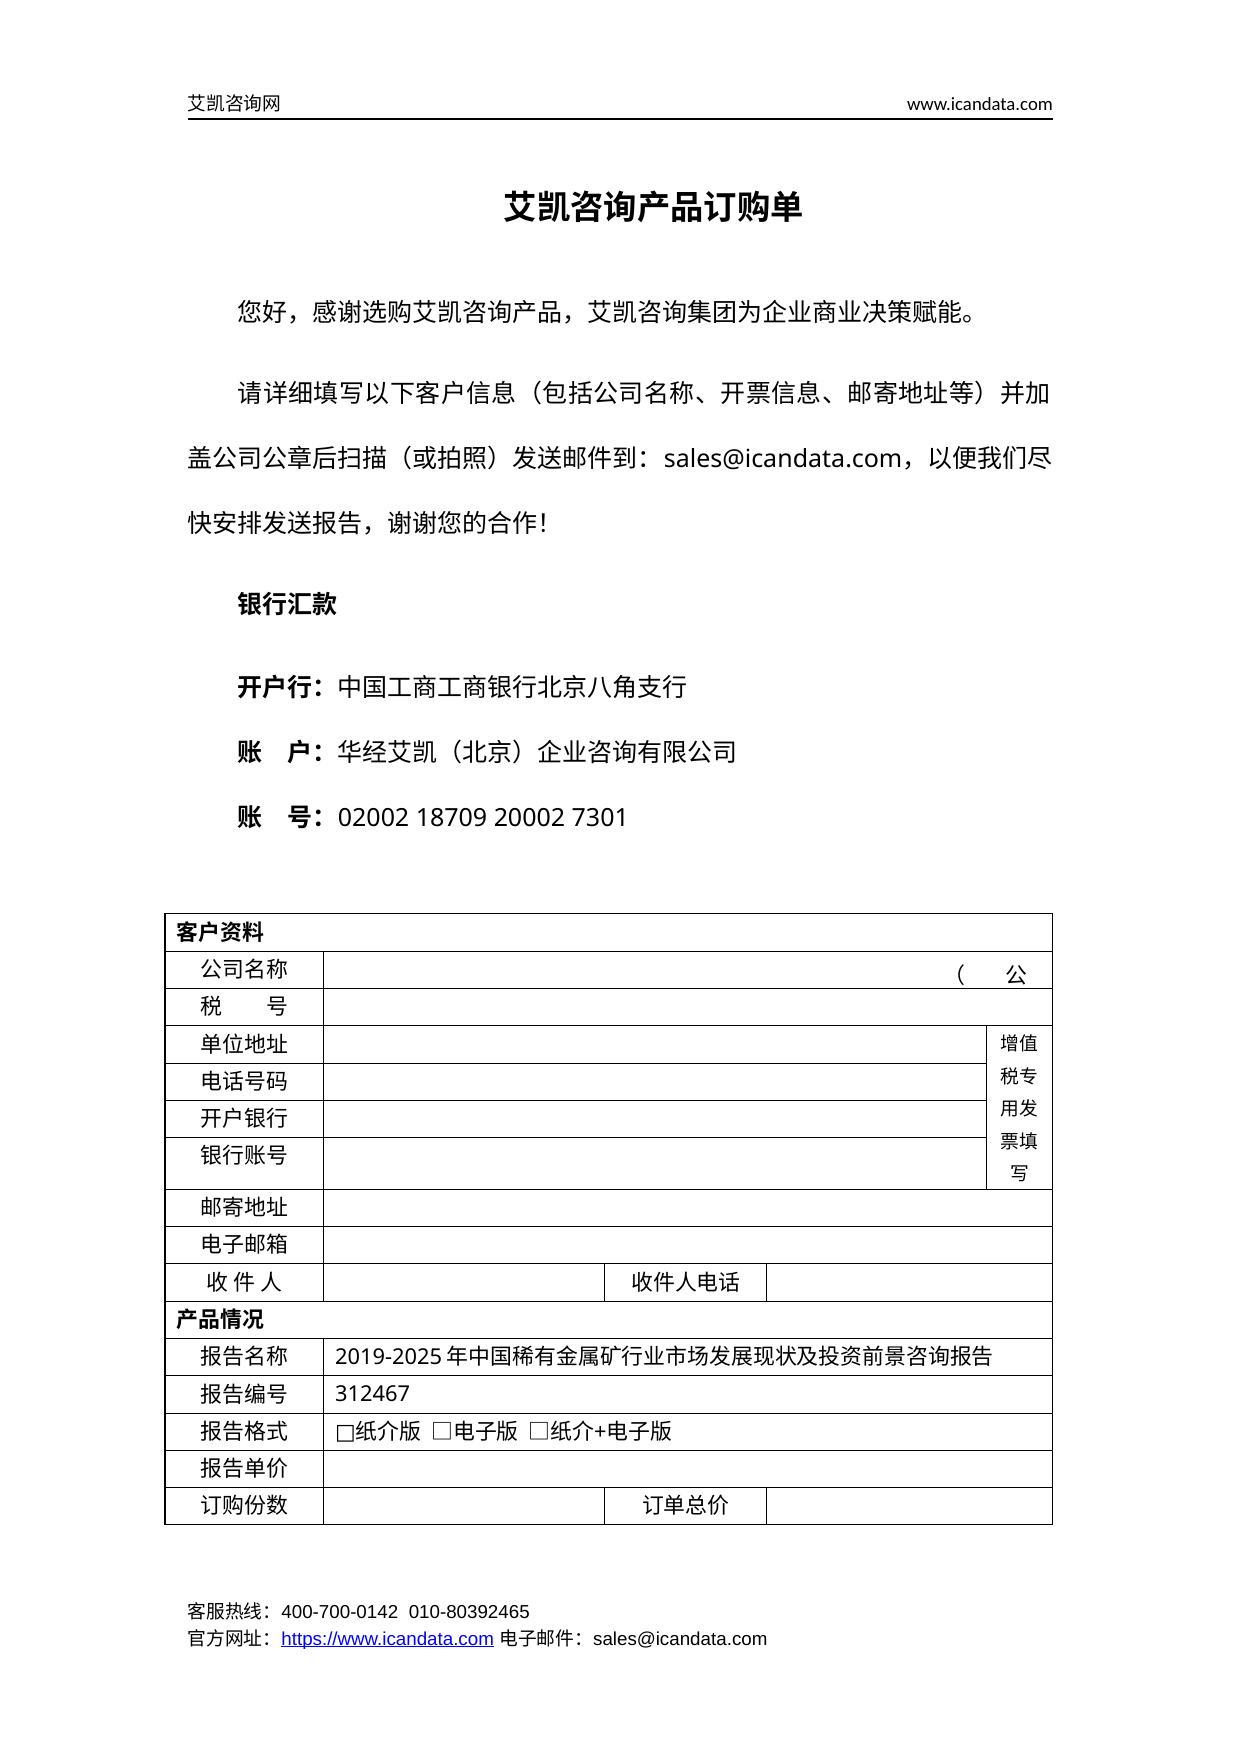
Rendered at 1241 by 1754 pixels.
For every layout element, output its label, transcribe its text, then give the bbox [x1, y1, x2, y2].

table_cell [767, 1264, 1052, 1301]
table_cell 单位地址 [166, 1026, 323, 1062]
table_cell 报告格式 [166, 1414, 323, 1450]
table_cell [324, 952, 1052, 988]
table_cell 银行账号 [166, 1138, 323, 1189]
table_cell □纸介版 □电子版 □纸介+电子版 [324, 1414, 1052, 1450]
table_cell 公司名称 [166, 952, 323, 988]
table_header 客户资料 [166, 914, 1052, 951]
text 账 户：华经艾凯（北京）企业咨询有限公司 [187, 718, 1053, 783]
table_cell 电子邮箱 [166, 1227, 323, 1263]
table_cell 开户银行 [166, 1101, 323, 1137]
table_cell [324, 1451, 1052, 1487]
table_cell 报告单价 [166, 1451, 323, 1487]
text 开户行：中国工商工商银行北京八角支行 [187, 653, 1053, 718]
text 账 号：02002 18709 20002 7301 [187, 783, 1053, 848]
table_cell [324, 1488, 604, 1524]
table_cell 订购份数 [166, 1488, 323, 1524]
table_cell [324, 1227, 1052, 1263]
text 请详细填写以下客户信息（包括公司名称、开票信息、邮寄地址等）并加盖公司公章后扫描（或拍照）发送邮件到：sales@icandata.com，以便我们尽快安排发送报告，谢谢您的合作！ [187, 359, 1053, 554]
table_cell 订单总价 [605, 1488, 766, 1524]
table_cell 报告名称 [166, 1339, 323, 1375]
table_cell 报告编号 [166, 1376, 323, 1412]
table_cell 税 号 [166, 989, 323, 1025]
text 银行汇款 [187, 570, 1053, 635]
table_cell 收件人电话 [605, 1264, 766, 1301]
table_cell 2019-2025年中国稀有金属矿行业市场发展现状及投资前景咨询报告 [324, 1339, 1052, 1375]
table_cell 产品情况 [166, 1302, 1052, 1338]
table_cell [324, 1064, 986, 1100]
table_cell [324, 1138, 986, 1189]
table_cell 增值税专用发票填写 [987, 1026, 1052, 1189]
table_cell [324, 1101, 986, 1137]
table_cell [767, 1488, 1052, 1524]
table_cell [324, 1026, 986, 1062]
text 您好，感谢选购艾凯咨询产品，艾凯咨询集团为企业商业决策赋能。 [187, 278, 1053, 343]
table_cell 邮寄地址 [166, 1190, 323, 1226]
table_cell [324, 1190, 1052, 1226]
text 艾凯咨询产品订购单 [187, 172, 1053, 237]
table_cell 电话号码 [166, 1064, 323, 1100]
table_cell 收 件 人 [166, 1264, 323, 1301]
table_cell [324, 989, 1052, 1025]
table_cell [324, 1264, 604, 1301]
table_cell 312467 [324, 1376, 1052, 1412]
